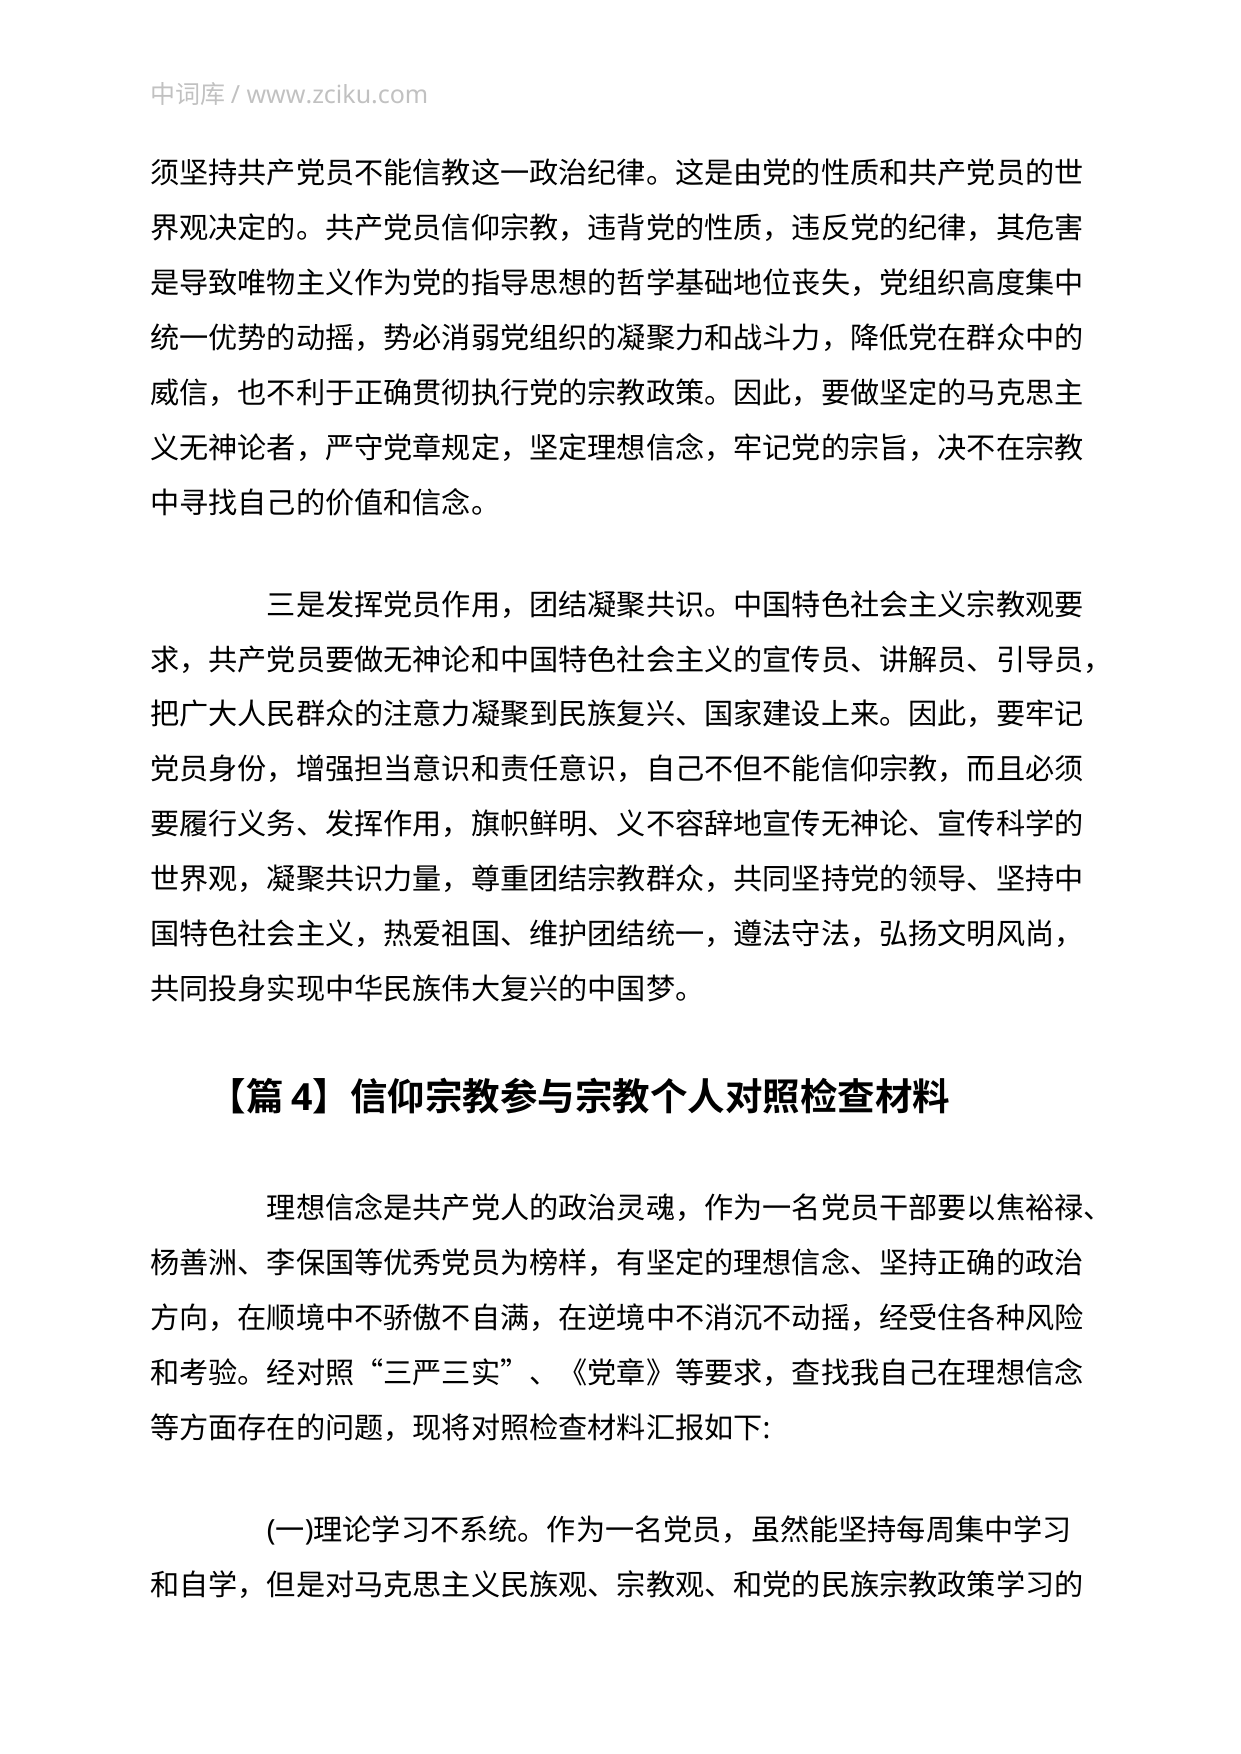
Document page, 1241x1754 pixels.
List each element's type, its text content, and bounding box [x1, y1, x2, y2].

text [150, 1506, 1090, 1604]
text 三是发挥党员作用，团结凝聚共识。中国特色社会主义宗教观要求，共产党员要做无神论和中国特色社会主义的宣传员、讲解员、引导员，把广大人民群众的注意力凝聚到民族复兴、国家建设上来。因此，要牢记党员身份，增强担当意识和责任意识，自己不但不能信仰宗教，而且必须要履行义务、发挥作用，旗帜鲜明、义不容辞地宣传无神论、宣传科学的世界观，凝聚共识力量，尊重团结宗教群众，共同坚持党的领导、坚持中国特色社会主义，热爱祖国、维护团结统一，遵法守法，弘扬文明风尚，共同投身实现中华民族伟大复兴的中国梦。 [150, 581, 1090, 1008]
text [150, 150, 1090, 522]
text 【篇4】信仰宗教参与宗教个人对照检查材料 [150, 1067, 1090, 1122]
text 理想信念是共产党人的政治灵魂，作为一名党员干部要以焦裕禄、杨善洲、李保国等优秀党员为榜样，有坚定的理想信念、坚持正确的政治方向，在顺境中不骄傲不自满，在逆境中不消沉不动摇，经受住各种风险和考验。经对照“三严三实”、《党章》等要求，查找我自己在理想信念等方面存在的问题，现将对照检查材料汇报如下: [150, 1185, 1090, 1447]
